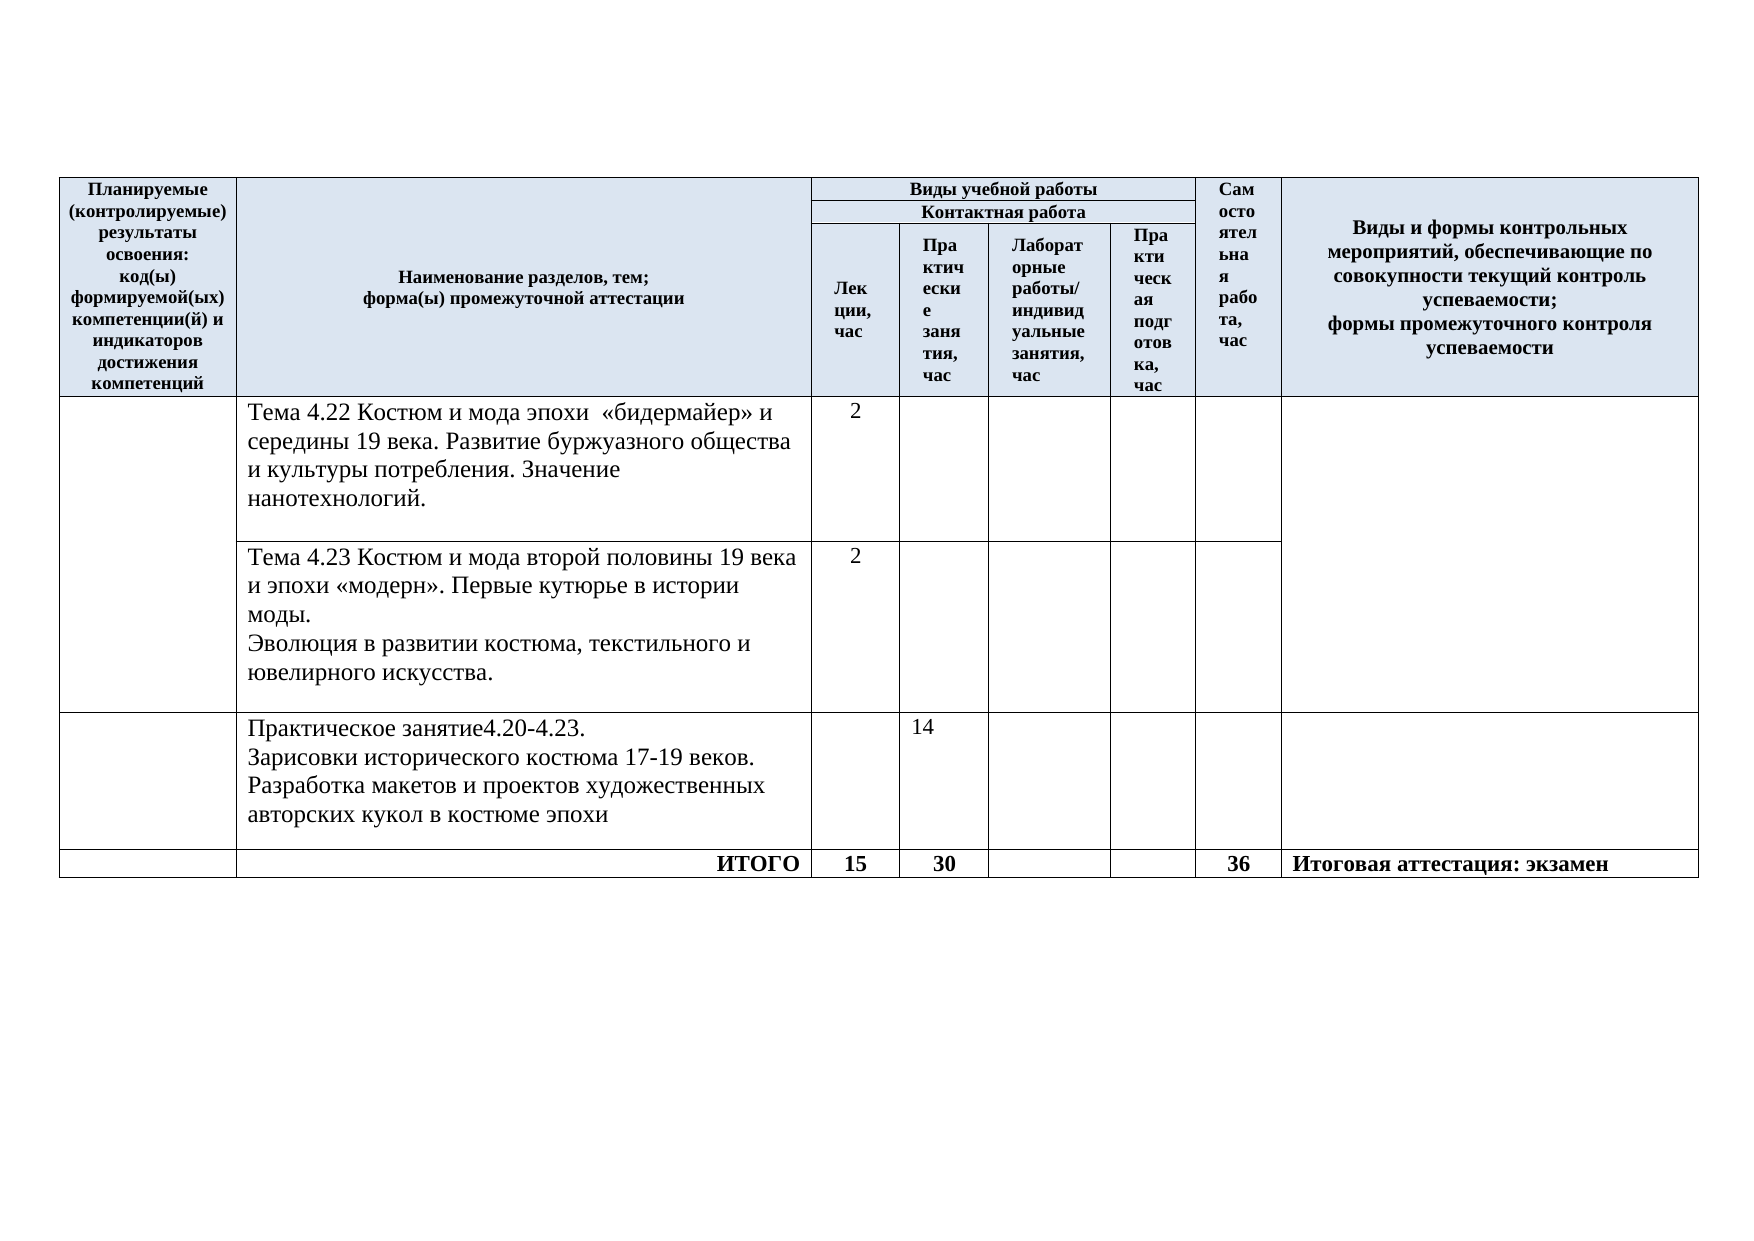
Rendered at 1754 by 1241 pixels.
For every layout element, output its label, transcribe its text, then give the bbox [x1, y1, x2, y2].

table_cell Лабораторные работы/ индивидуальные занятия, час [989, 224, 1110, 396]
table_cell [989, 713, 1110, 849]
table_cell Контактная работа [812, 201, 1195, 222]
table_cell ИТОГО [237, 850, 811, 877]
table_header Самостоятельная работа, час [1196, 178, 1281, 396]
table_cell [1196, 713, 1281, 849]
table_cell [60, 713, 236, 849]
table_cell [1111, 850, 1195, 877]
table_cell [900, 397, 988, 541]
table_cell Тема 4.22 Костюм и мода эпохи «бидермайер» и середины 19 века. Развитие буржуазного общества и культуры потребления. Значение нанотехнологий. [237, 397, 811, 541]
table_cell [1111, 542, 1195, 712]
table_cell [989, 397, 1110, 541]
table_cell Практическая подготовка, час [1111, 224, 1195, 396]
table_cell 36 [1196, 850, 1281, 877]
table_cell Лекции, час [812, 224, 899, 396]
table_header Виды и формы контрольных мероприятий, обеспечивающие по совокупности текущий контроль успеваемости; формы промежуточного контроля успеваемости [1282, 178, 1698, 396]
table_cell Практическое занятие4.20-4.23. Зарисовки исторического костюма 17-19 веков. Разработка макетов и проектов художественных авторских кукол в костюме эпохи [237, 713, 811, 849]
table_cell Тема 4.23 Костюм и мода второй половины 19 века и эпохи «модерн». Первые кутюрье в истории моды. Эволюция в развитии костюма, текстильного и ювелирного искусства. [237, 542, 811, 712]
table_cell [989, 850, 1110, 877]
table_cell [1196, 542, 1281, 712]
table_cell [1111, 713, 1195, 849]
table_header Планируемые (контролируемые) результаты освоения: код(ы) формируемой(ых) компетенции(й) и индикаторов достижения компетенций [60, 178, 236, 396]
table_header Наименование разделов, тем; форма(ы) промежуточной аттестации [237, 178, 811, 396]
table_header Виды учебной работы [812, 178, 1195, 200]
table_cell [1282, 713, 1698, 849]
table_cell Итоговая аттестация: экзамен Устный экзамен по билетам [1282, 850, 1698, 877]
table_cell [812, 713, 899, 849]
table_cell 14 [900, 713, 988, 849]
table_cell [989, 542, 1110, 712]
table_cell [1196, 397, 1281, 541]
table_cell 2 [812, 542, 899, 712]
table_cell 15 [812, 850, 899, 877]
table_cell 2 [812, 397, 899, 541]
table_cell [1111, 397, 1195, 541]
table_cell [900, 542, 988, 712]
table_cell 30 [900, 850, 988, 877]
table_cell Практические занятия, час [900, 224, 988, 396]
table_cell [60, 850, 236, 877]
